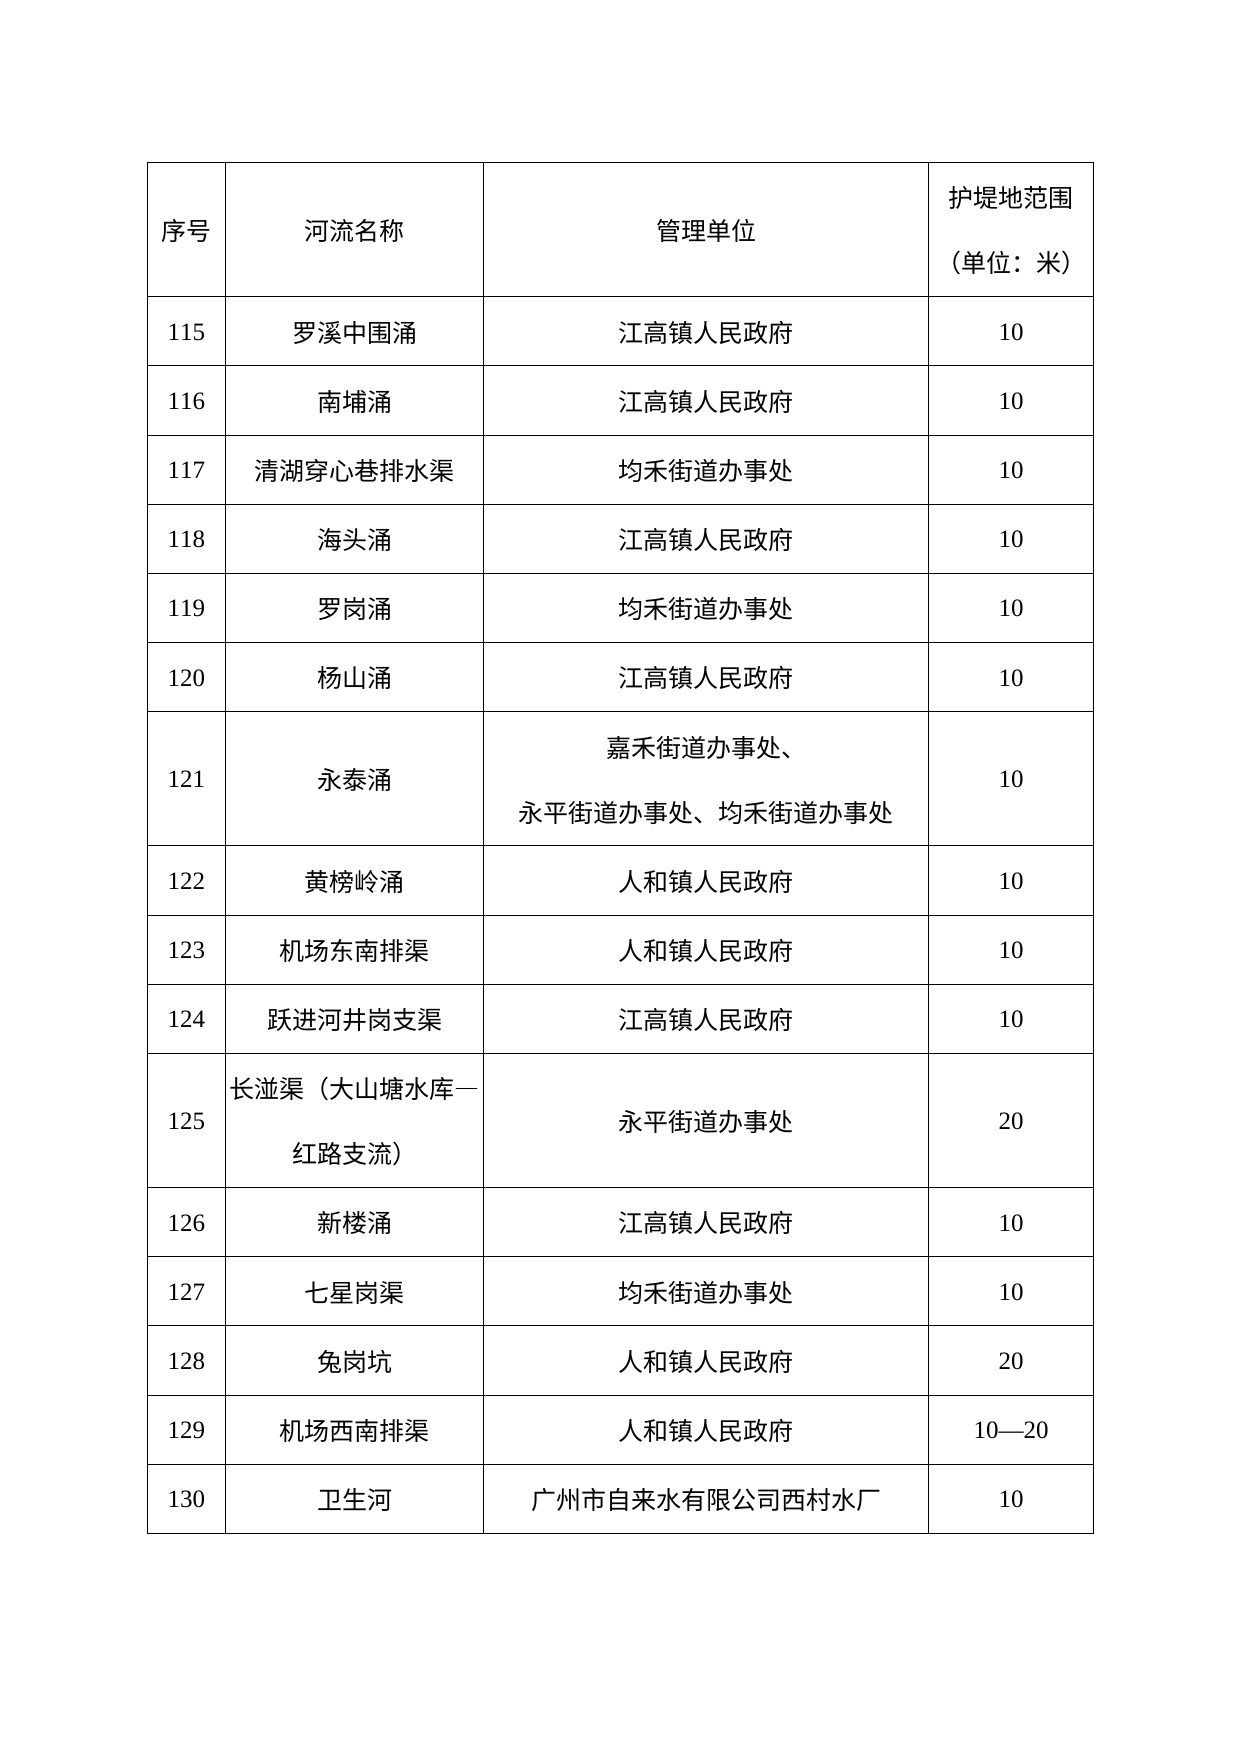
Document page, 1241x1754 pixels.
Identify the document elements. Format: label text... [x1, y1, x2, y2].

table_cell 跃进河井岗支渠 [226, 985, 483, 1053]
table_cell 江高镇人民政府 [484, 505, 928, 573]
table_cell 10 [929, 297, 1093, 365]
table_cell 121 [148, 712, 225, 845]
table_cell 10 [929, 712, 1093, 845]
table_cell 永泰涌 [226, 712, 483, 845]
table_cell 人和镇人民政府 [484, 1396, 928, 1464]
table_cell 130 [148, 1465, 225, 1533]
table_cell 10 [929, 846, 1093, 914]
table_cell 人和镇人民政府 [484, 1326, 928, 1394]
table_cell 罗岗涌 [226, 574, 483, 642]
table_cell 罗溪中围涌 [226, 297, 483, 365]
table_cell 江高镇人民政府 [484, 643, 928, 711]
table_cell 机场东南排渠 [226, 916, 483, 984]
table_cell 广州市自来水有限公司西村水厂 [484, 1465, 928, 1533]
table_cell 10 [929, 916, 1093, 984]
table_cell 江高镇人民政府 [484, 297, 928, 365]
table_cell 均禾街道办事处 [484, 1257, 928, 1325]
table_cell 20 [929, 1326, 1093, 1394]
table_cell 七星岗渠 [226, 1257, 483, 1325]
table_cell 南埔涌 [226, 366, 483, 434]
table_cell 海头涌 [226, 505, 483, 573]
table_cell 长湴渠（大山塘水库— 红路支流） [226, 1054, 483, 1187]
table_cell 128 [148, 1326, 225, 1394]
table_cell 120 [148, 643, 225, 711]
table_cell 116 [148, 366, 225, 434]
table_cell 118 [148, 505, 225, 573]
table_cell 10 [929, 985, 1093, 1053]
table_cell 123 [148, 916, 225, 984]
table_cell 10 [929, 574, 1093, 642]
table_cell 新楼涌 [226, 1188, 483, 1256]
table_cell 10 [929, 366, 1093, 434]
table_cell 10 [929, 1257, 1093, 1325]
table_cell 119 [148, 574, 225, 642]
table_cell 10 [929, 1188, 1093, 1256]
table_cell 115 [148, 297, 225, 365]
table_cell 均禾街道办事处 [484, 574, 928, 642]
table_cell 永平街道办事处 [484, 1054, 928, 1187]
table_cell 江高镇人民政府 [484, 366, 928, 434]
table_cell 江高镇人民政府 [484, 985, 928, 1053]
table_cell 10—20 [929, 1396, 1093, 1464]
table_cell 卫生河 [226, 1465, 483, 1533]
table_cell 20 [929, 1054, 1093, 1187]
table_cell 129 [148, 1396, 225, 1464]
table_cell 124 [148, 985, 225, 1053]
table_cell 机场西南排渠 [226, 1396, 483, 1464]
table_header 管理单位 [484, 163, 928, 296]
table_cell 人和镇人民政府 [484, 846, 928, 914]
table_cell 均禾街道办事处 [484, 436, 928, 504]
table_cell 127 [148, 1257, 225, 1325]
table_cell 126 [148, 1188, 225, 1256]
table_header 序号 [148, 163, 225, 296]
table_cell 黄榜岭涌 [226, 846, 483, 914]
table_header 护堤地范围 （单位：米） [929, 163, 1093, 296]
table_cell 10 [929, 1465, 1093, 1533]
table_cell 江高镇人民政府 [484, 1188, 928, 1256]
table_cell 10 [929, 505, 1093, 573]
table_cell 125 [148, 1054, 225, 1187]
table_cell 10 [929, 436, 1093, 504]
table_cell 嘉禾街道办事处、 永平街道办事处、均禾街道办事处 [484, 712, 928, 845]
table_cell 10 [929, 643, 1093, 711]
table_cell 122 [148, 846, 225, 914]
table_cell 杨山涌 [226, 643, 483, 711]
table_cell 人和镇人民政府 [484, 916, 928, 984]
table_cell 117 [148, 436, 225, 504]
table_header 河流名称 [226, 163, 483, 296]
table_cell 清湖穿心巷排水渠 [226, 436, 483, 504]
table_cell 兔岗坑 [226, 1326, 483, 1394]
